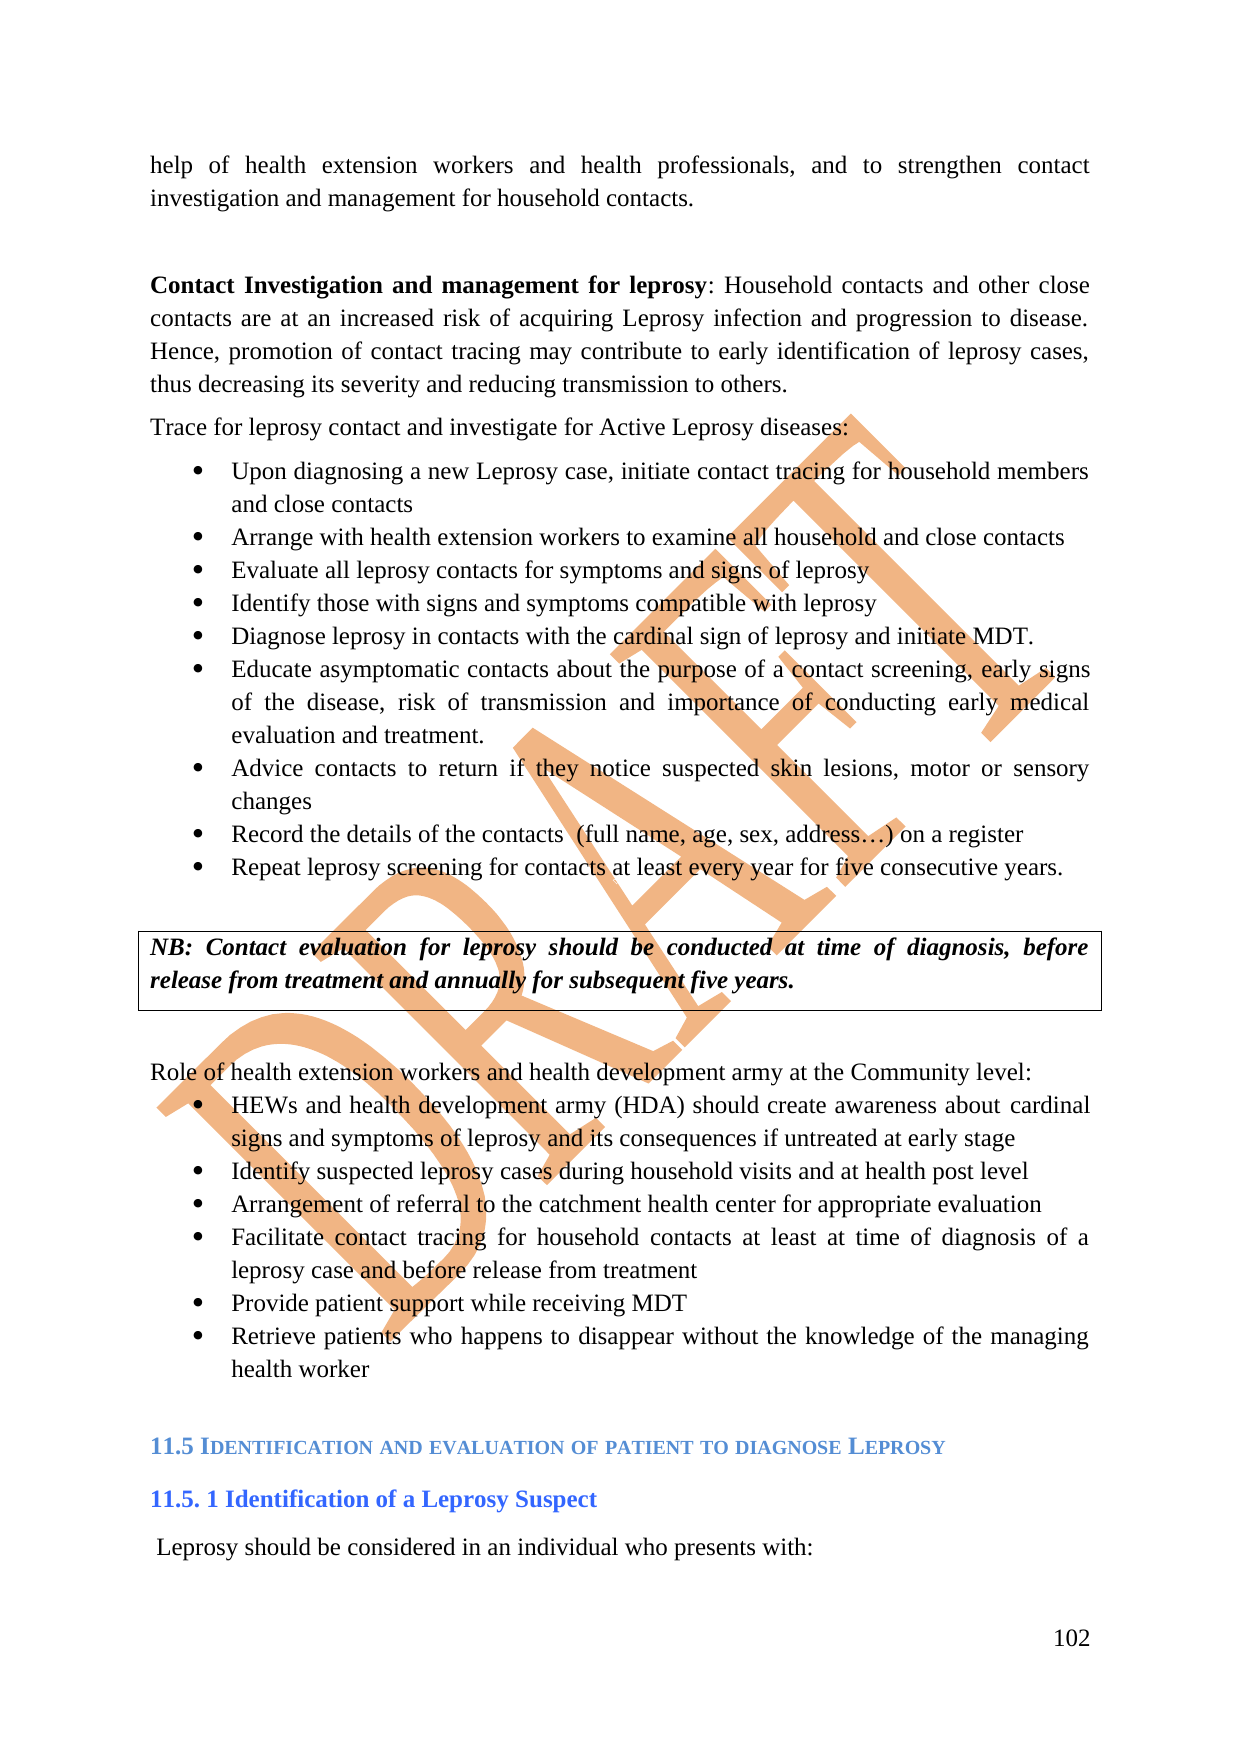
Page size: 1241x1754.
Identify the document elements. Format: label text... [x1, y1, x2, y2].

list Advice contacts to return if they notice suspected skin lesions, motor or sensory changes [194, 753, 1090, 815]
list Diagnose leprosy in contacts with the cardinal sign of leprosy and initiate MDT. [194, 621, 1090, 650]
list Facilitate contact tracing for household contacts at least at time of diagnosis of a leprosy case and before release from treatment [193, 1222, 1090, 1284]
text Leprosy should be considered in an individual who presents with: [150, 1532, 1090, 1561]
list Educate asymptomatic contacts about the purpose of a contact screening, early signs of the disease, risk of transmission and importance of conducting early medical evaluation and treatment. [194, 654, 1090, 749]
list Evaluate all leprosy contacts for symptoms and signs of leprosy [194, 555, 1090, 584]
list HEWs and health development army (HDA) should create awareness about cardinal signs and symptoms of leprosy and its consequences if untreated at early stage [193, 1090, 1090, 1152]
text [150, 150, 1090, 212]
subtitle 11.5. 1 Identification of a Leprosy Suspect [150, 1484, 1090, 1513]
list Arrange with health extension workers to examine all household and close contacts [194, 522, 1090, 551]
list Provide patient support while receiving MDT [193, 1288, 1090, 1317]
text Contact Investigation and management for leprosy: Household contacts and other close contacts are at an increased risk of acquiring Leprosy infection and progression to disease. Hence, promotion of contact tracing may contribute to early identification of leprosy cases, thus decreasing its severity and reducing transmission to others. [150, 270, 1090, 398]
subtitle 11.5 Identification and evaluation of patient to diagnose Leprosy [150, 1431, 1090, 1460]
list Repeat leprosy screening for contacts at least every year for five consecutive years. [194, 852, 1090, 881]
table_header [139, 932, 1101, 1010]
list Identify suspected leprosy cases during household visits and at health post level [193, 1156, 1090, 1184]
list Identify those with signs and symptoms compatible with leprosy [194, 588, 1090, 617]
list Arrangement of referral to the catchment health center for appropriate evaluation [193, 1189, 1090, 1218]
list Upon diagnosing a new Leprosy case, initiate contact tracing for household members and close contacts [194, 456, 1090, 518]
list Record the details of the contacts (full name, age, sex, address…) on a register [194, 819, 1090, 848]
text Trace for leprosy contact and investigate for Active Leprosy diseases: [150, 412, 1090, 441]
list Retrieve patients who happens to disappear without the knowledge of the managing health worker [193, 1321, 1090, 1383]
text Role of health extension workers and health development army at the Community level: [150, 1057, 1090, 1086]
